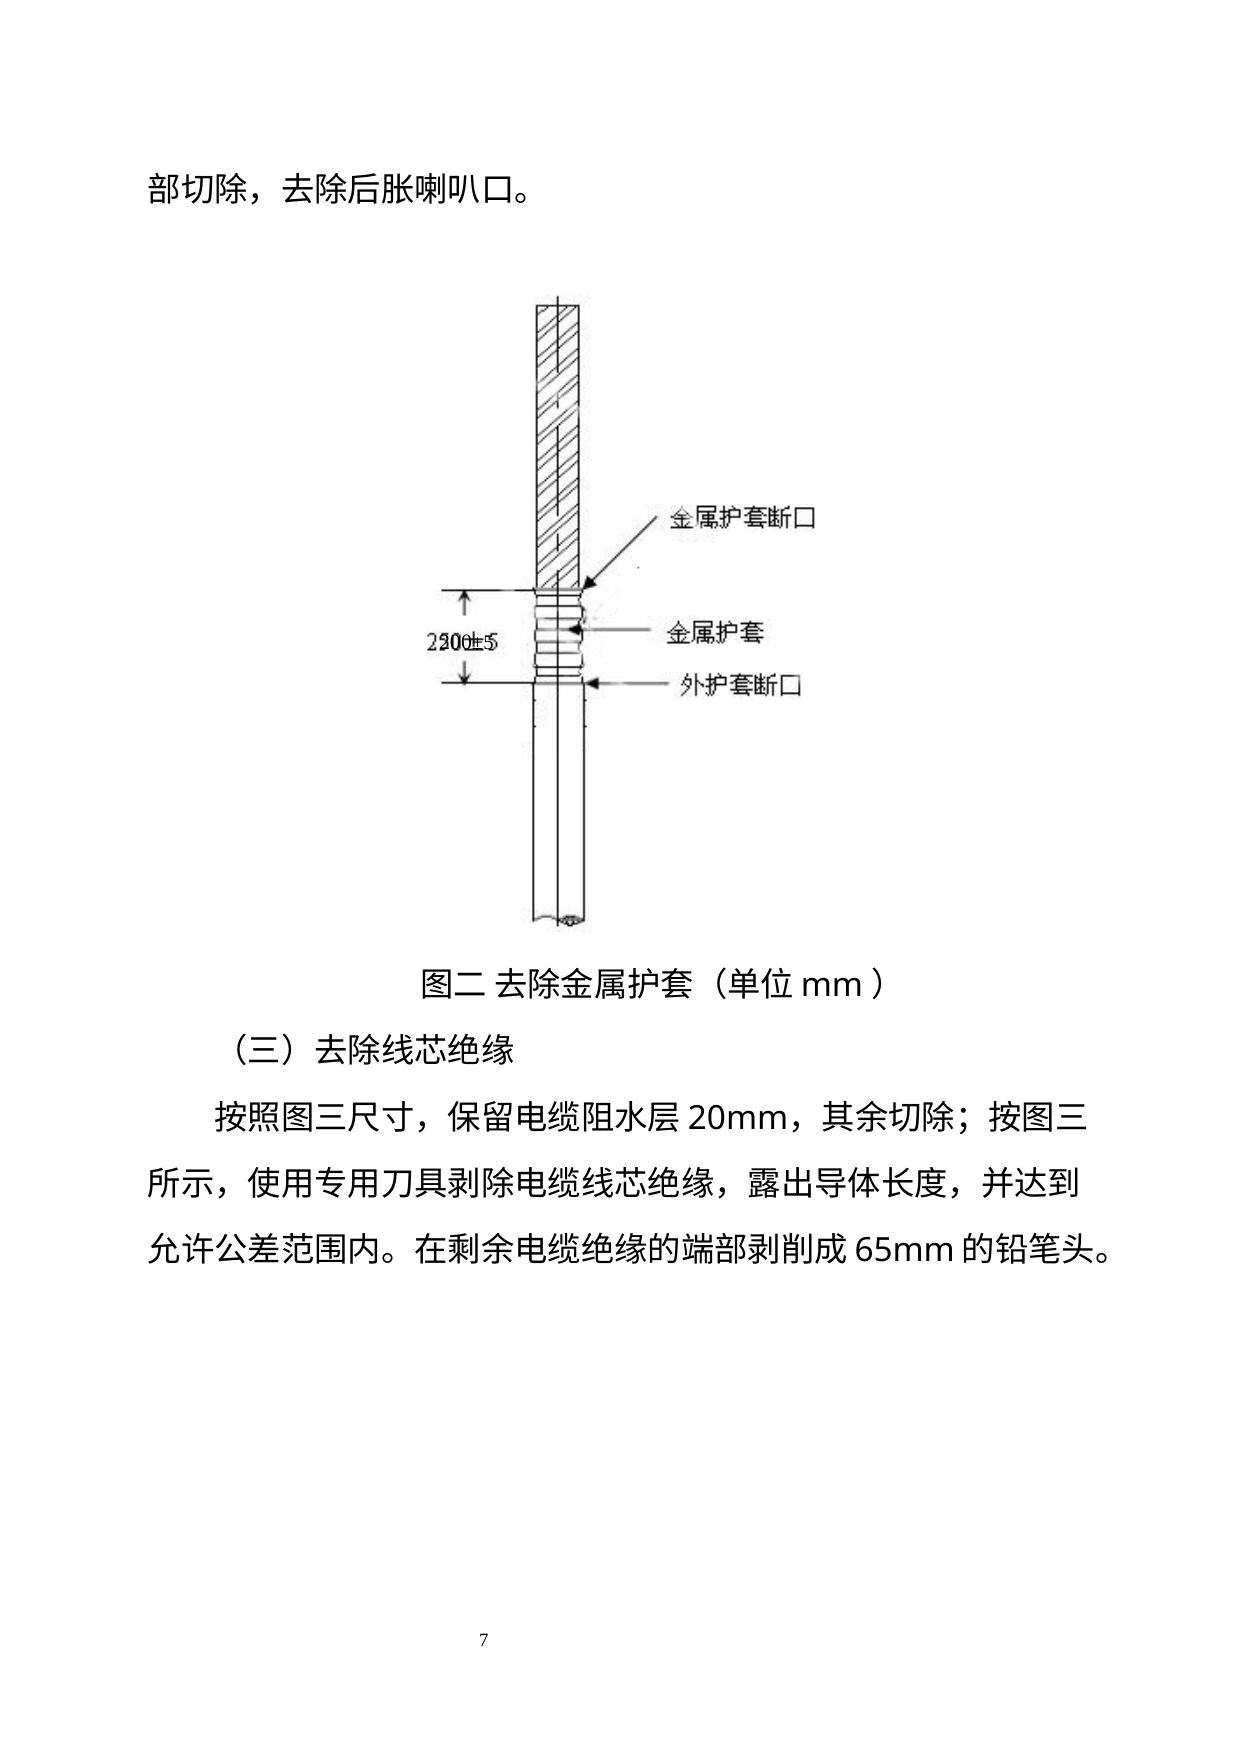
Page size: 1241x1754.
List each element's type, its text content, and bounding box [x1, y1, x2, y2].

picture [426, 286, 832, 932]
text 按照图三尺寸，保留电缆阻水层20mm，其余切除；按图三所示，使用专用刀具剥除电缆线芯绝缘，露出导体长度，并达到允许公差范围内。在剩余电缆绝缘的端部剥削成65mm的铅笔头。 [148, 1082, 1110, 1280]
text （三）去除线芯绝缘 [148, 1015, 1110, 1082]
text 图二 去除金属护套（单位mm ） [148, 949, 1110, 1015]
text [148, 154, 1110, 220]
